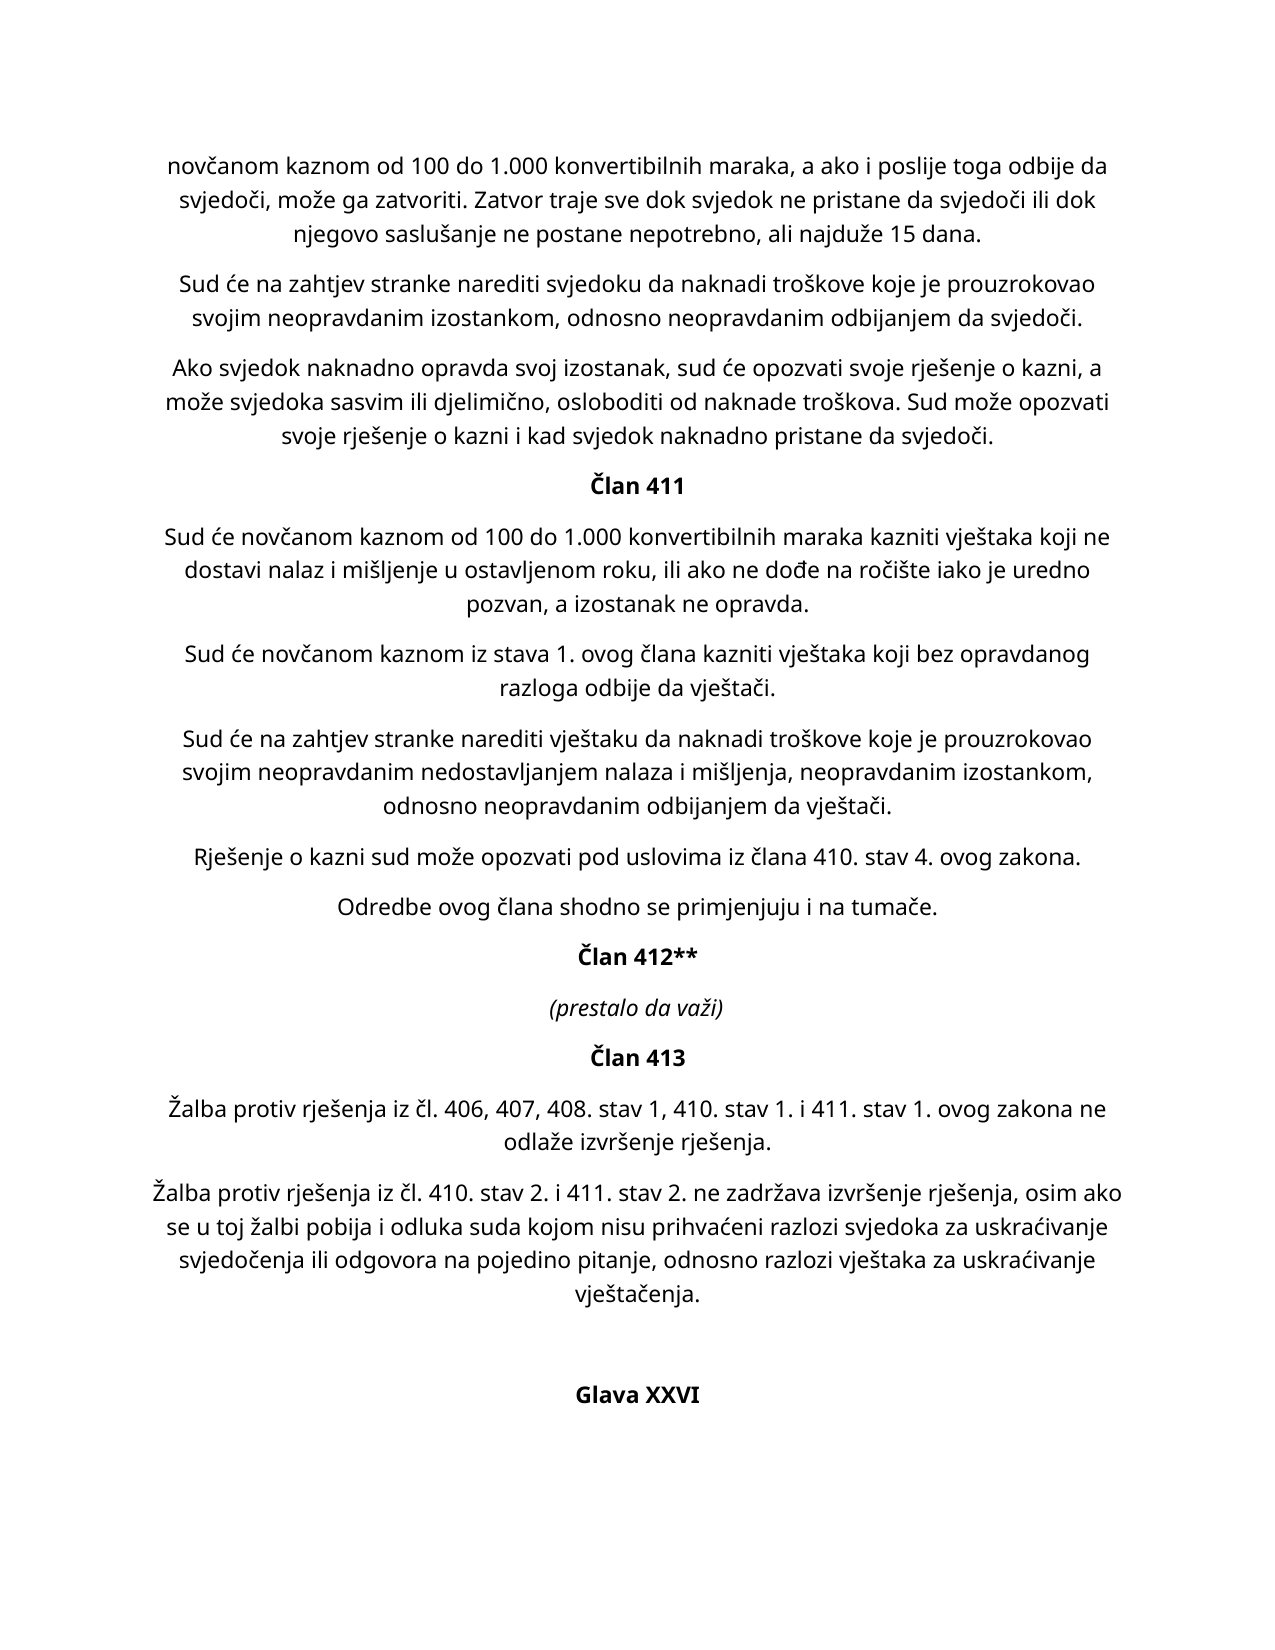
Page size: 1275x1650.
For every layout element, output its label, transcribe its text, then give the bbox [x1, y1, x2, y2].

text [150, 150, 1125, 249]
text Član 411 [150, 470, 1125, 501]
text (prestalo da važi) [150, 992, 1125, 1023]
text Sud će novčanom kaznom od 100 do 1.000 konvertibilnih maraka kazniti vještaka koji ne dostavi nalaz i mišljenje u ostavljenom roku, ili ako ne dođe na ročište iako je uredno pozvan, a izostanak ne opravda. [150, 520, 1125, 619]
text Sud će novčanom kaznom iz stava 1. ovog člana kazniti vještaka koji bez opravdanog razloga odbije da vještači. [150, 638, 1125, 703]
text Član 413 [150, 1042, 1125, 1073]
text Rješenje o kazni sud može opozvati pod uslovima iz člana 410. stav 4. ovog zakona. [150, 840, 1125, 872]
text Ako svjedok naknadno opravda svoj izostanak, sud će opozvati svoje rješenje o kazni, a može svjedoka sasvim ili djelimično, osloboditi od naknade troškova. Sud može opozvati svoje rješenje o kazni i kad svjedok naknadno pristane da svjedoči. [150, 352, 1125, 451]
text Član 412** [150, 941, 1125, 972]
text Sud će na zahtjev stranke narediti vještaku da naknadi troškove koje je prouzrokovao svojim neopravdanim nedostavljanjem nalaza i mišljenja, neopravdanim izostankom, odnosno neopravdanim odbijanjem da vještači. [150, 722, 1125, 821]
text Sud će na zahtjev stranke narediti svjedoku da naknadi troškove koje je prouzrokovao svojim neopravdanim izostankom, odnosno neopravdanim odbijanjem da svjedoči. [150, 268, 1125, 333]
text Žalba protiv rješenja iz čl. 406, 407, 408. stav 1, 410. stav 1. i 411. stav 1. ovog zakona ne odlaže izvršenje rješenja. [150, 1092, 1125, 1157]
text Glava XXVI [150, 1379, 1125, 1410]
text Odredbe ovog člana shodno se primjenjuju i na tumače. [150, 891, 1125, 922]
text Žalba protiv rješenja iz čl. 410. stav 2. i 411. stav 2. ne zadržava izvršenje rješenja, osim ako se u toj žalbi pobija i odluka suda kojom nisu prihvaćeni razlozi svjedoka za uskraćivanje svjedočenja ili odgovora na pojedino pitanje, odnosno razlozi vještaka za uskraćivanje vještačenja. [150, 1177, 1125, 1309]
